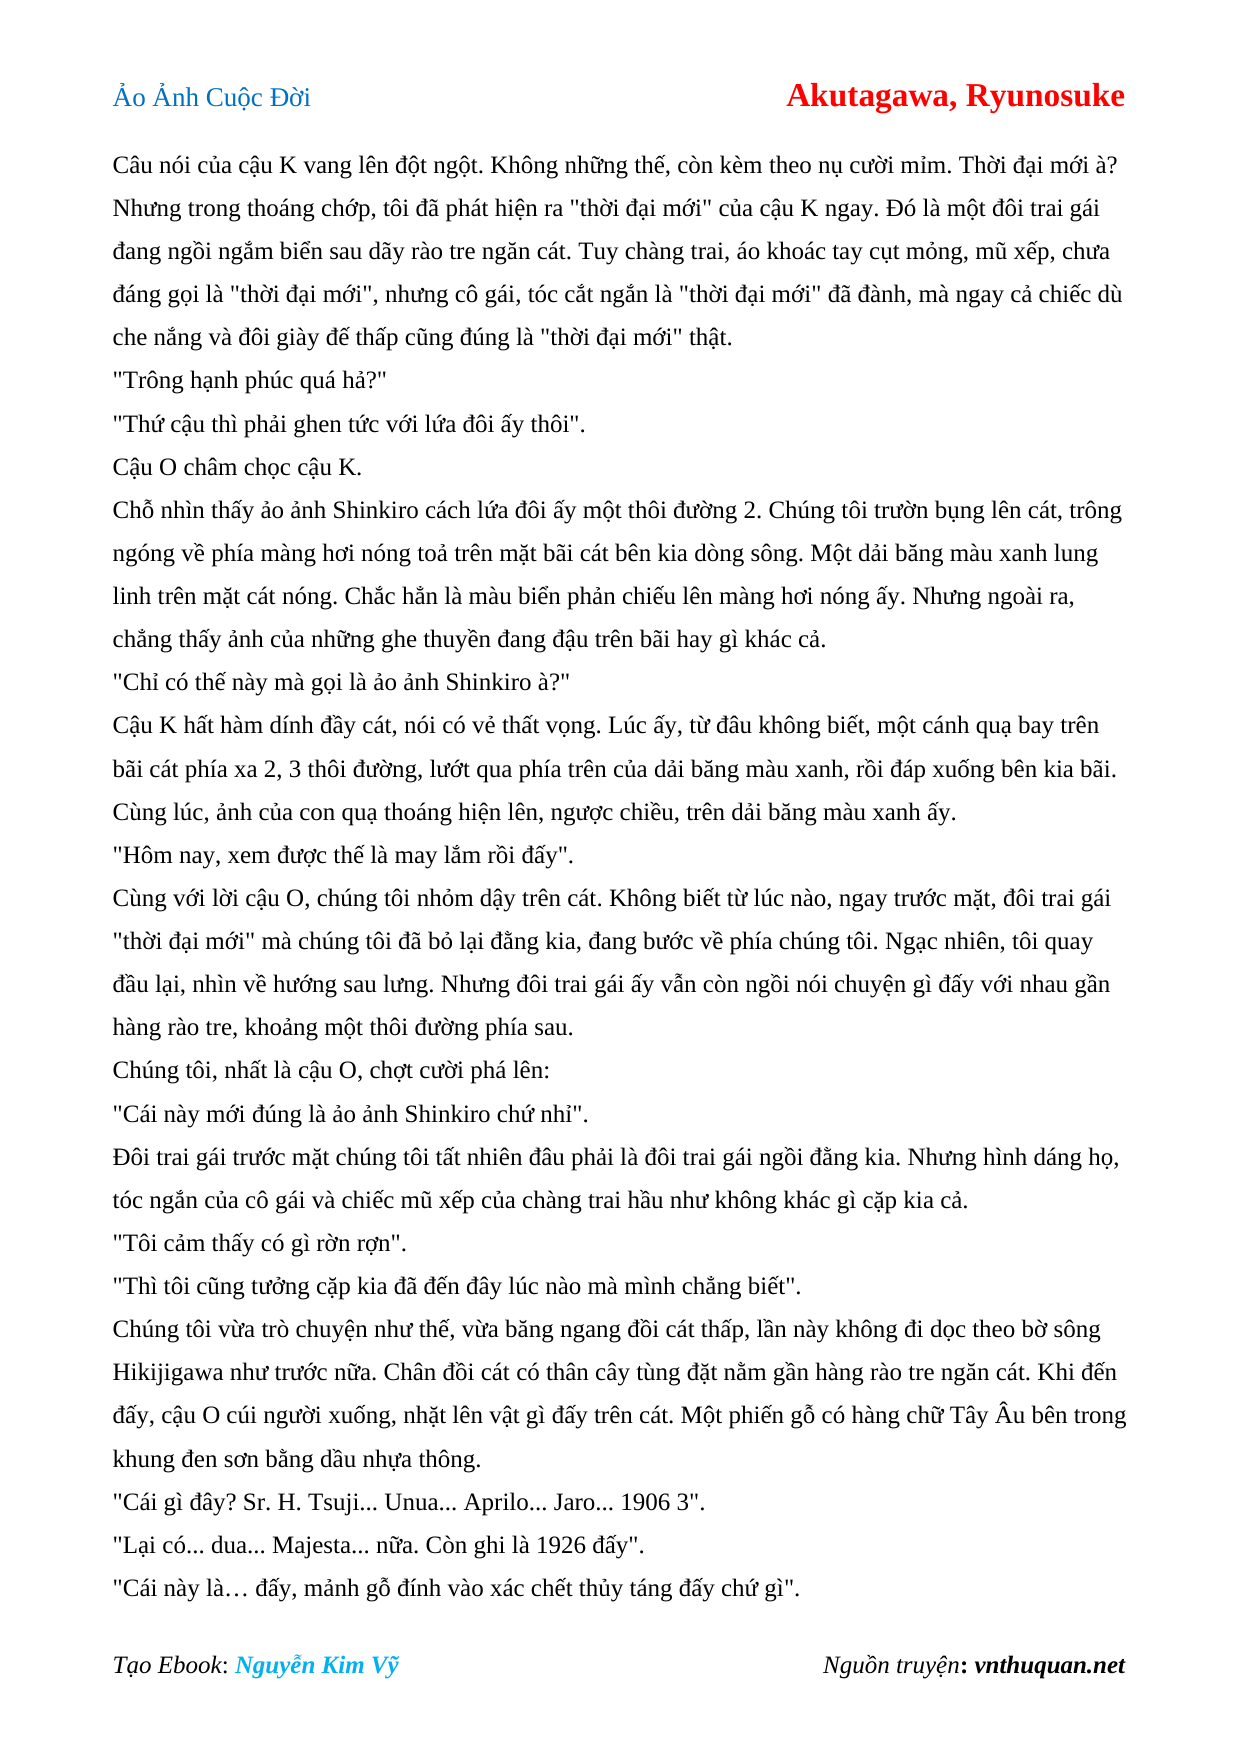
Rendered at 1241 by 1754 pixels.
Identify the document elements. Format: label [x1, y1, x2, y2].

text [112, 150, 1128, 1602]
